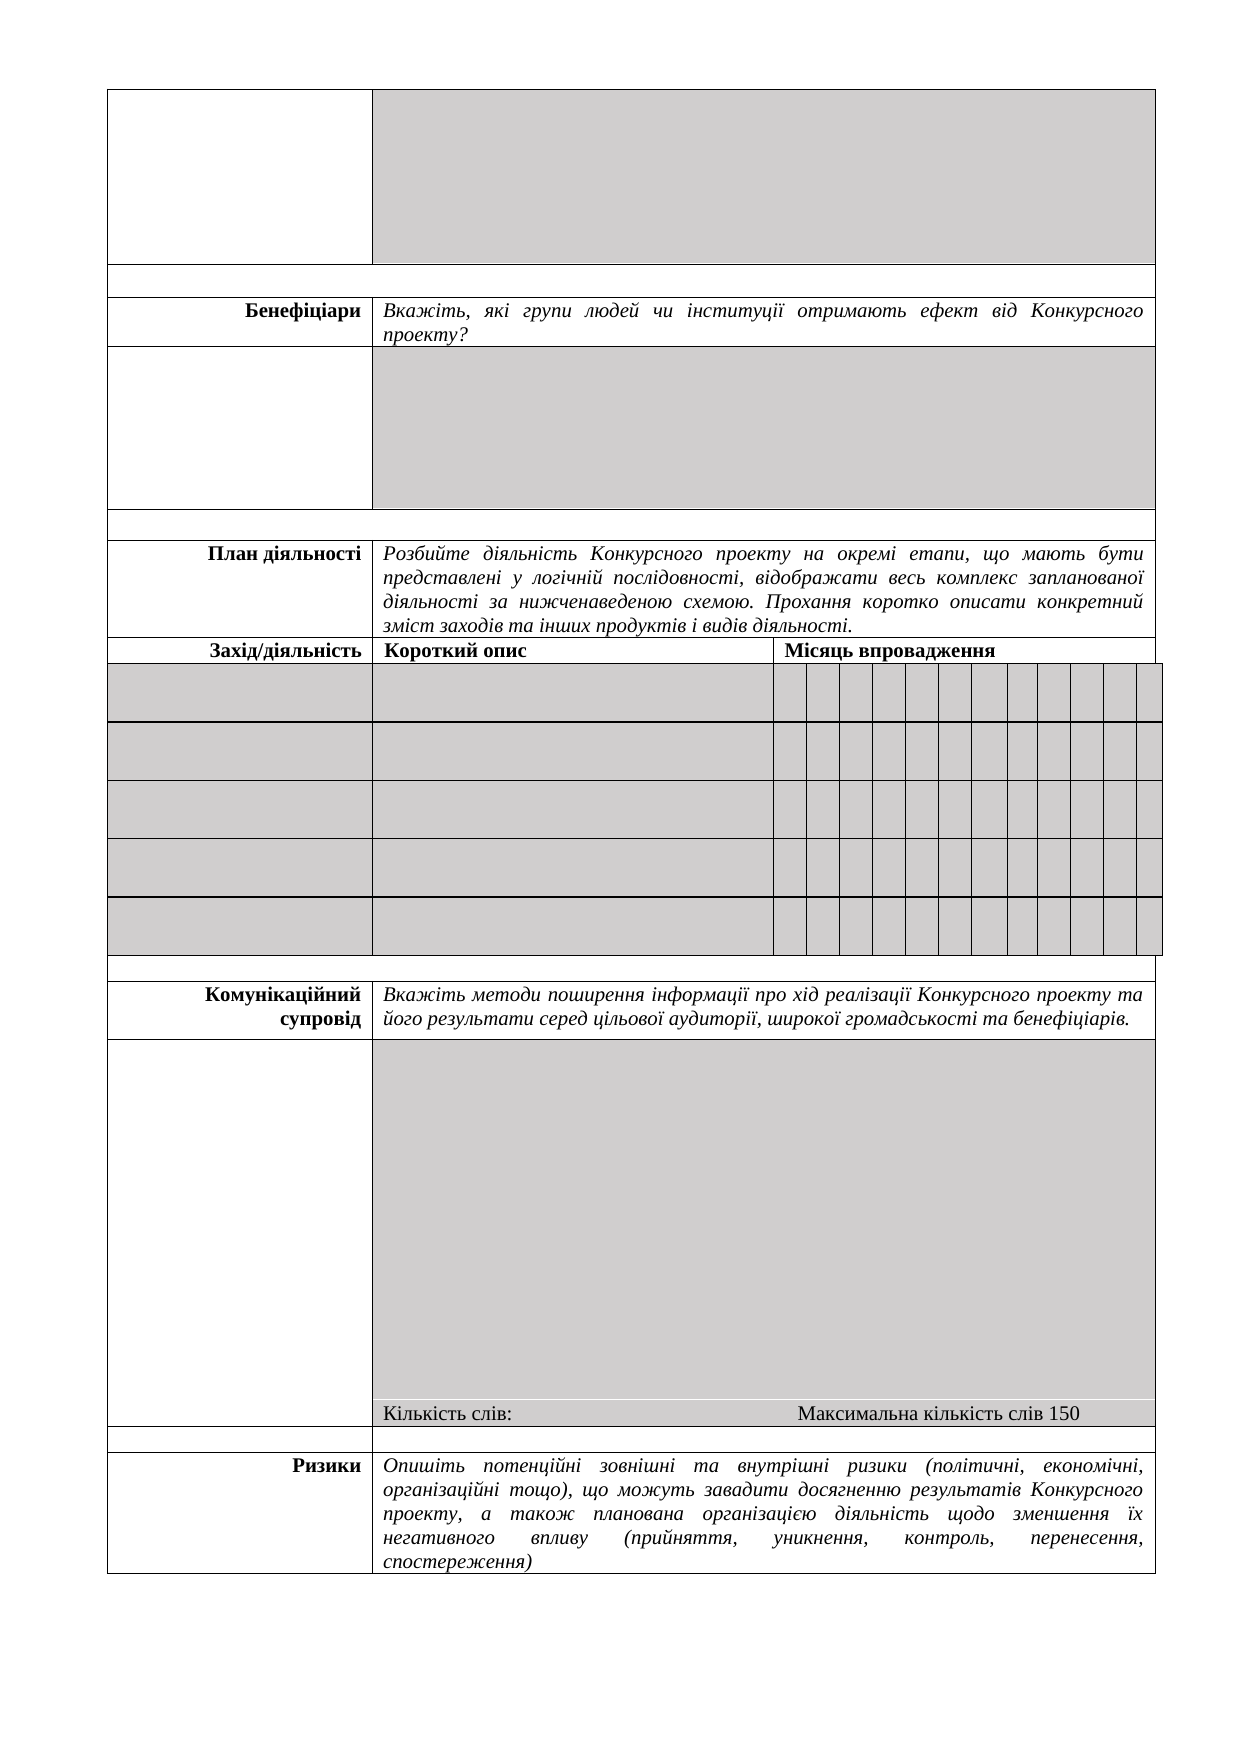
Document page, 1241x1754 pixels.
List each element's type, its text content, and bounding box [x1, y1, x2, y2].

table_cell [373, 781, 773, 838]
table_cell [1137, 664, 1162, 721]
table_cell [906, 781, 938, 838]
table_cell [1038, 839, 1070, 896]
table_cell [1137, 781, 1162, 838]
table_cell [108, 347, 372, 508]
table_cell [108, 90, 372, 263]
table_cell [774, 664, 806, 721]
table_cell [906, 898, 938, 955]
table_cell [373, 898, 773, 955]
table_cell [1104, 898, 1136, 955]
table_cell [1137, 723, 1162, 780]
table_cell Кількість слів: [373, 1400, 602, 1426]
table_cell [108, 510, 1155, 540]
table_cell [1008, 839, 1037, 896]
table_cell [873, 839, 905, 896]
table_cell [840, 723, 872, 780]
table_cell [1137, 839, 1162, 896]
table_cell [807, 723, 839, 780]
table_cell [1008, 781, 1037, 838]
table_cell [108, 781, 372, 838]
table_cell [840, 664, 872, 721]
table_cell [939, 781, 971, 838]
table_cell [108, 265, 1155, 297]
table_cell [774, 839, 806, 896]
table_cell [1104, 664, 1136, 721]
table_cell [972, 664, 1007, 721]
table_cell [108, 898, 372, 955]
table_cell [774, 898, 806, 955]
table_cell Максимальна кількість слів 150 [786, 1400, 1155, 1426]
table_cell [1008, 898, 1037, 955]
table_cell [807, 898, 839, 955]
table_cell [1071, 898, 1103, 955]
table_cell [373, 1427, 1155, 1452]
table_cell [906, 839, 938, 896]
table_cell [906, 664, 938, 721]
table_cell Ризики [108, 1453, 372, 1573]
table_cell [108, 1040, 372, 1426]
table_cell [1137, 898, 1162, 955]
table_cell [774, 781, 806, 838]
table_cell [373, 723, 773, 780]
table_cell [1071, 781, 1103, 838]
table_cell [373, 90, 1155, 263]
table_cell [939, 898, 971, 955]
table_cell Бенефіціари [108, 298, 372, 346]
table_cell [602, 1400, 786, 1426]
table_cell Захід/діяльність [108, 638, 372, 663]
table_cell [108, 1427, 372, 1452]
table_cell [108, 664, 372, 721]
table_cell [774, 723, 806, 780]
table_cell [1071, 664, 1103, 721]
table_cell Комунікаційний супровід [108, 982, 372, 1039]
table_cell [807, 839, 839, 896]
table_cell [840, 898, 872, 955]
table_cell [873, 664, 905, 721]
table_cell [373, 839, 773, 896]
table_cell [972, 898, 1007, 955]
table_cell [373, 347, 1155, 508]
table_cell [873, 781, 905, 838]
table_cell [1008, 664, 1037, 721]
table_cell [840, 781, 872, 838]
table_cell [873, 723, 905, 780]
table_cell [1071, 839, 1103, 896]
table_cell [939, 723, 971, 780]
table_cell Розбийте діяльність Конкурсного проекту на окремі етапи, що мають бути представлені у логічній послідовності, відображати весь комплекс запланованої діяльності за нижченаведеною схемою. Прохання коротко описати конкретний зміст заходів та інших продуктів і видів діяльності. [373, 541, 1155, 637]
table_cell Місяць впровадження [774, 638, 1155, 663]
table_cell [807, 781, 839, 838]
table_cell [1071, 723, 1103, 780]
table_cell [1038, 898, 1070, 955]
table_cell [1104, 839, 1136, 896]
table_cell [108, 956, 1155, 981]
table_cell [972, 839, 1007, 896]
table_cell Опишіть потенційні зовнішні та внутрішні ризики (політичні, економічні, організаційні тощо), що можуть завадити досягненню результатів Конкурсного проекту, а також планована організацією діяльність щодо зменшення їх негативного впливу (прийняття, уникнення, контроль, перенесення, спостереження) [373, 1453, 1155, 1573]
table_cell План діяльності [108, 541, 372, 637]
table_cell [906, 723, 938, 780]
table_cell [1038, 723, 1070, 780]
table_cell [1038, 781, 1070, 838]
table_cell [1008, 723, 1037, 780]
table_cell [972, 723, 1007, 780]
table_cell [873, 898, 905, 955]
table_cell [108, 839, 372, 896]
table_cell [373, 664, 773, 721]
table_cell [108, 723, 372, 780]
table_cell [840, 839, 872, 896]
table_cell [1104, 781, 1136, 838]
table_cell [373, 1040, 1155, 1399]
table_cell Вкажіть, які групи людей чи інституції отримають ефект від Конкурсного проекту? [373, 298, 1155, 346]
table_cell [1038, 664, 1070, 721]
table_cell [807, 664, 839, 721]
table_cell Вкажіть методи поширення інформації про хід реалізації Конкурсного проекту та його результати серед цільової аудиторії, широкої громадськості та бенефіціарів. [373, 982, 1155, 1039]
table_cell [1104, 723, 1136, 780]
table_cell [972, 781, 1007, 838]
table_cell [939, 664, 971, 721]
table_cell Короткий опис [373, 638, 773, 663]
table_cell [939, 839, 971, 896]
